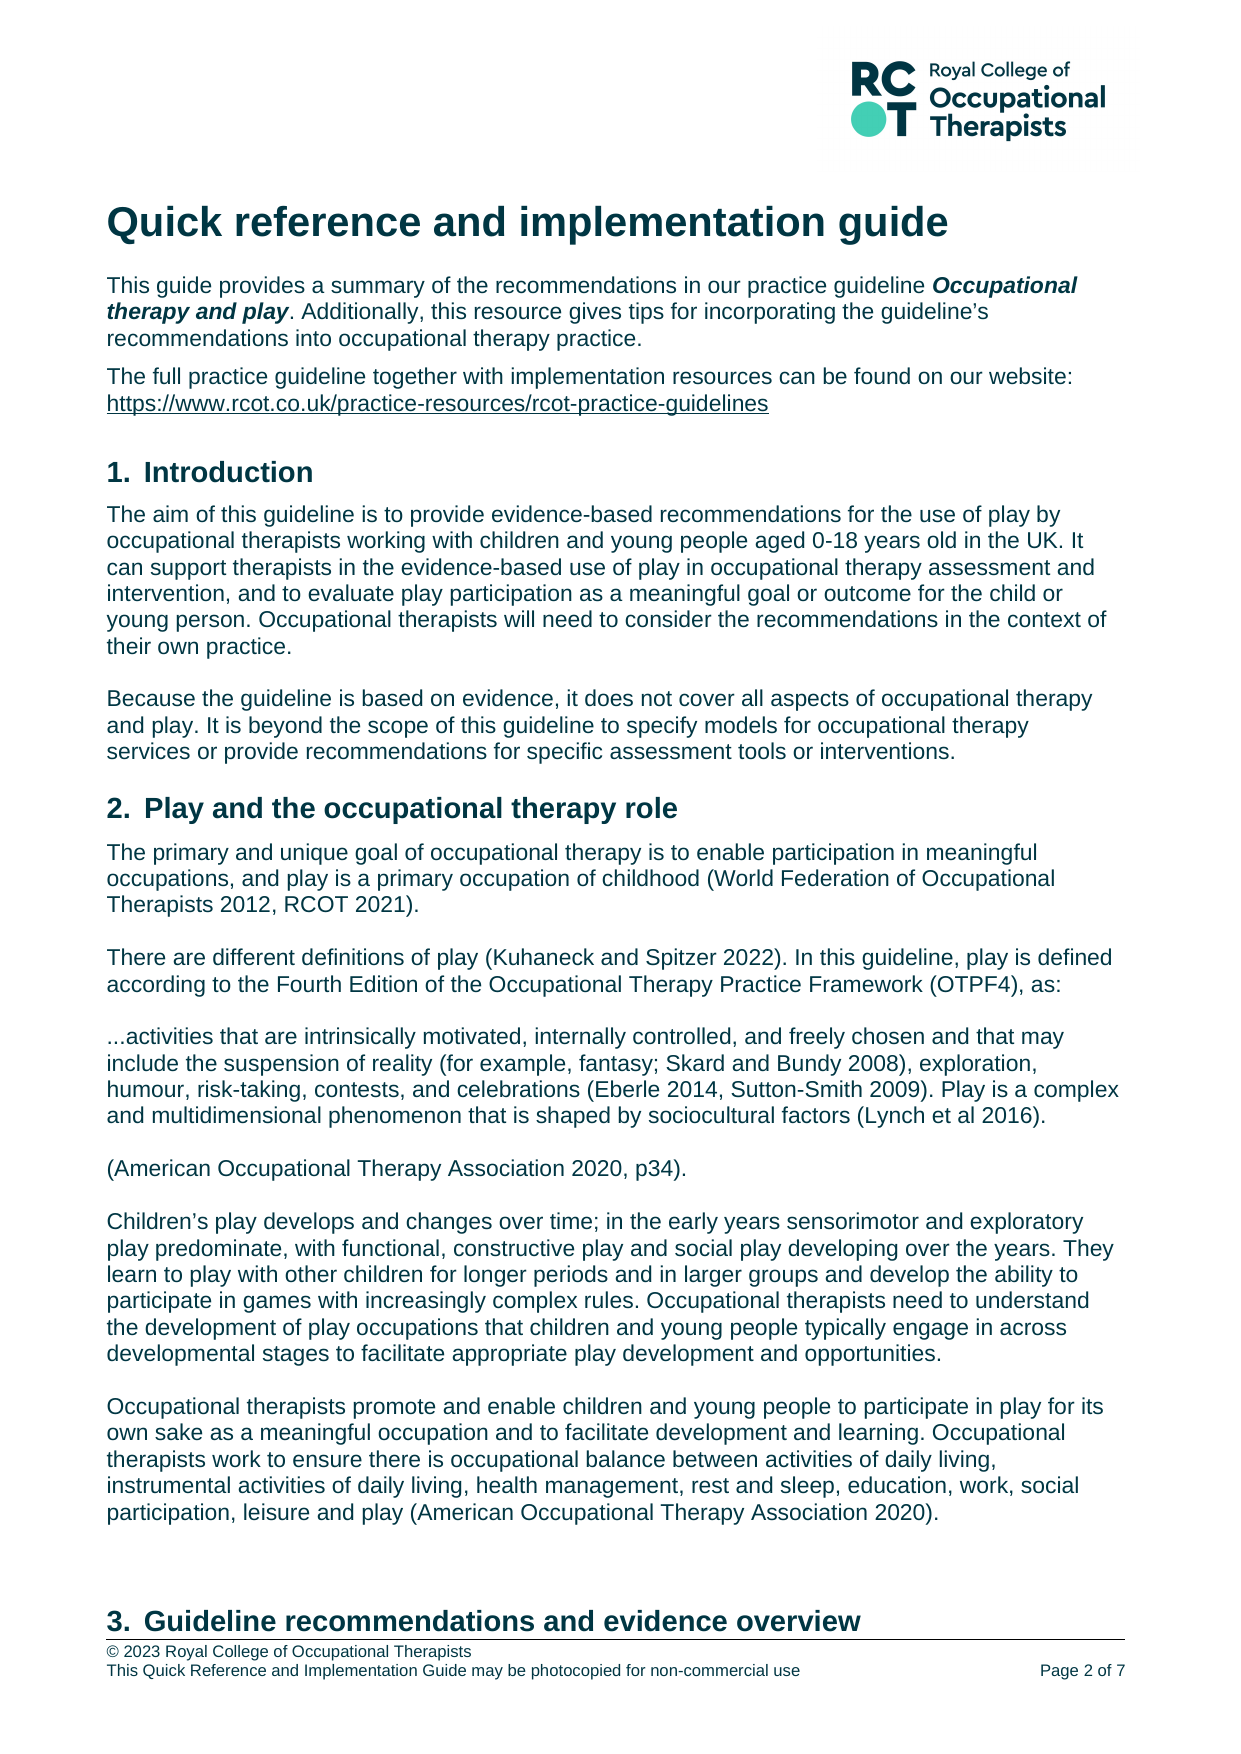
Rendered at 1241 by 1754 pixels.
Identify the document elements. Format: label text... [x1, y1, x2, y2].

picture [106, 1645, 118, 1657]
picture [1052, 1667, 1059, 1673]
picture [817, 26, 1140, 172]
list Guideline recommendations and evidence overview [106, 1604, 1125, 1638]
text ...activities that are intrinsically motivated, internally controlled, and freely chosen and that may include the suspension of reality (for example, fantasy; Skard and Bundy 2008), exploration, humour, risk-taking, contests, and celebrations (Eberle 2014, Sutton-Smith 2009). Play is a complex and multidimensional phenomenon that is shaped by sociocultural factors (Lynch et al 2016). [106, 1023, 1125, 1129]
list Introduction [106, 455, 1125, 488]
text The aim of this guideline is to provide evidence-based recommendations for the use of play by occupational therapists working with children and young people aged 0-18 years old in the UK. It can support therapists in the evidence-based use of play in occupational therapy assessment and intervention, and to evaluate play participation as a meaningful goal or outcome for the child or young person. Occupational therapists will need to consider the recommendations in the context of their own practice. [106, 501, 1125, 659]
picture [429, 1648, 436, 1654]
picture [1117, 1665, 1124, 1671]
picture [368, 1648, 374, 1657]
picture [405, 1645, 411, 1657]
text Quick reference and implementation guide [106, 197, 1125, 245]
picture [591, 1667, 597, 1679]
text https://www.rcot.co.uk/practice-resources/rcot-practice-guidelines [106, 390, 1125, 416]
text Because the guideline is based on evidence, it does not cover all aspects of occupational therapy and play. It is beyond the scope of this guideline to specify models for occupational therapy services or provide recommendations for specific assessment tools or interventions. [106, 685, 1097, 764]
picture [190, 1665, 197, 1676]
picture [126, 1645, 131, 1654]
picture [169, 1667, 176, 1673]
picture [626, 1667, 631, 1676]
picture [211, 1667, 216, 1676]
text The primary and unique goal of occupational therapy is to enable participation in meaningful occupations, and play is a primary occupation of childhood (World Federation of Occupational Therapists 2012, RCOT 2021). [106, 839, 1125, 918]
picture [282, 1645, 287, 1657]
picture [1106, 1664, 1111, 1676]
picture [291, 1664, 297, 1676]
list Play and the occupational therapy role [106, 791, 1125, 824]
text Occupational therapists promote and enable children and young people to participate in play for its own sake as a meaningful occupation and to facilitate development and learning. Occupational therapists work to ensure there is occupational balance between activities of daily living, instrumental activities of daily living, health management, rest and sleep, education, work, social participation, leisure and play (American Occupational Therapy Association 2020). [106, 1393, 1125, 1525]
text This guide provides a summary of the recommendations in our practice guideline Occupational therapy and play. Additionally, this resource gives tips for incorporating the guideline’s recommendations into occupational therapy practice. [106, 272, 1125, 351]
text There are different definitions of play (Kuhaneck and Spitzer 2022). In this guideline, play is defined according to the Fourth Edition of the Occupational Therapy Practice Framework (OTPF4), as: [106, 944, 1125, 997]
picture [684, 1667, 691, 1673]
text The full practice guideline together with implementation resources can be found on our website: [106, 363, 1125, 390]
text (American Occupational Therapy Association 2020, p34). [106, 1155, 1125, 1181]
text Children’s play develops and changes over time; in the early years sensorimotor and exploratory play predominate, with functional, constructive play and social play developing over the years. They learn to play with other children for longer periods and in larger groups and develop the ability to participate in games with increasingly complex rules. Occupational therapists need to understand the development of play occupations that children and young people typically engage in across developmental stages to facilitate appropriate play development and opportunities. [106, 1208, 1125, 1366]
